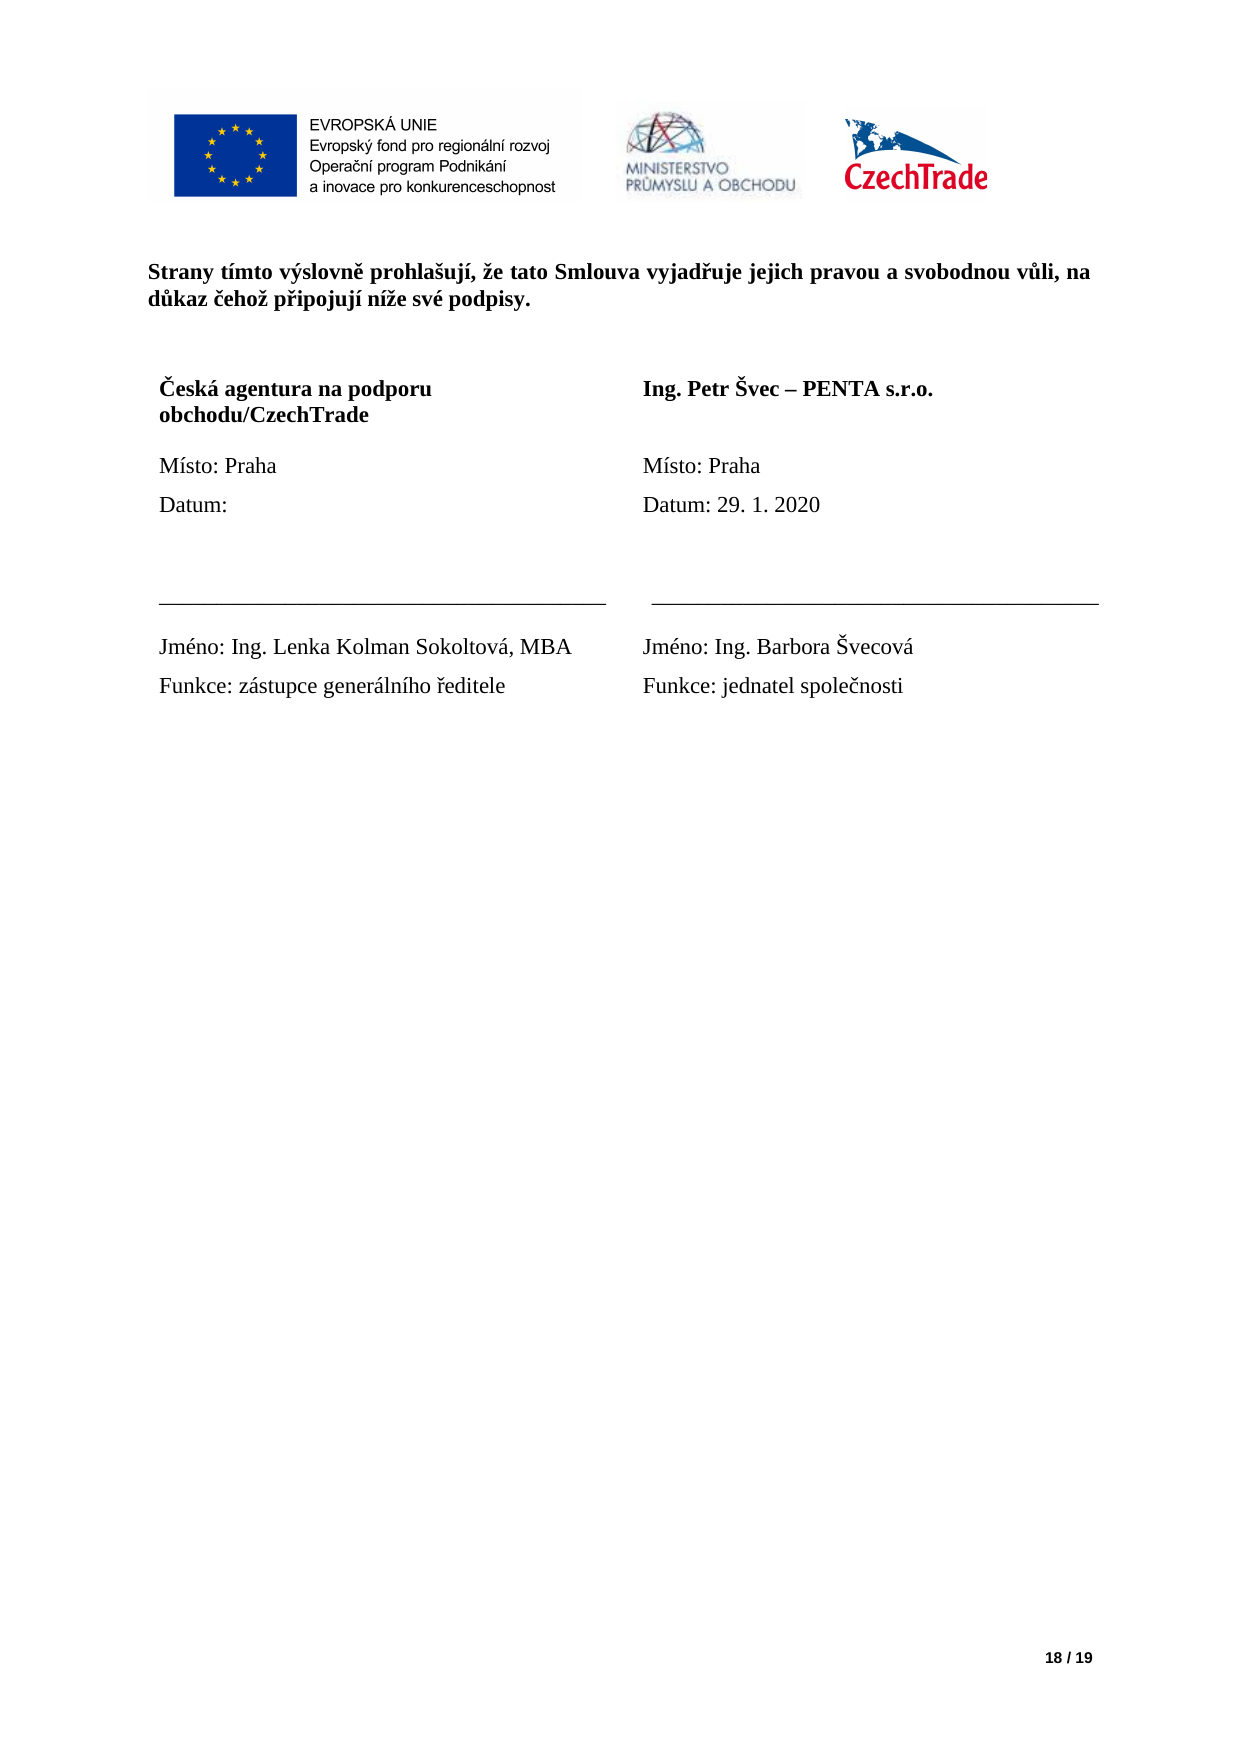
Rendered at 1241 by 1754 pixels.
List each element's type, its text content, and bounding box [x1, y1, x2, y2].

table_cell Místo: Praha Datum: [148, 440, 631, 530]
table_cell _______________________________________ [631, 530, 1119, 620]
table_header Česká agentura na podporu obchodu/CzechTrade [148, 362, 631, 440]
table_header Ing. Petr Švec – PENTA s.r.o. [631, 362, 1119, 440]
picture [616, 101, 805, 202]
text Strany tímto výslovně prohlašují, že tato Smlouva vyjadřuje jejich pravou a svobodnou vůli, na důkaz čehož připojují níže své podpisy. [148, 258, 1092, 311]
table_cell Jméno: Ing. Barbora Švecová Funkce: jednatel společnosti [631, 620, 1119, 711]
table_cell Místo: Praha Datum: 29. 1. 2020 [631, 440, 1119, 530]
table_cell Jméno: Ing. Lenka Kolman Sokoltová, MBA Funkce: zástupce generálního ředitele [148, 620, 631, 711]
picture [845, 107, 988, 202]
table_cell _______________________________________ [148, 530, 631, 620]
picture [147, 87, 583, 202]
